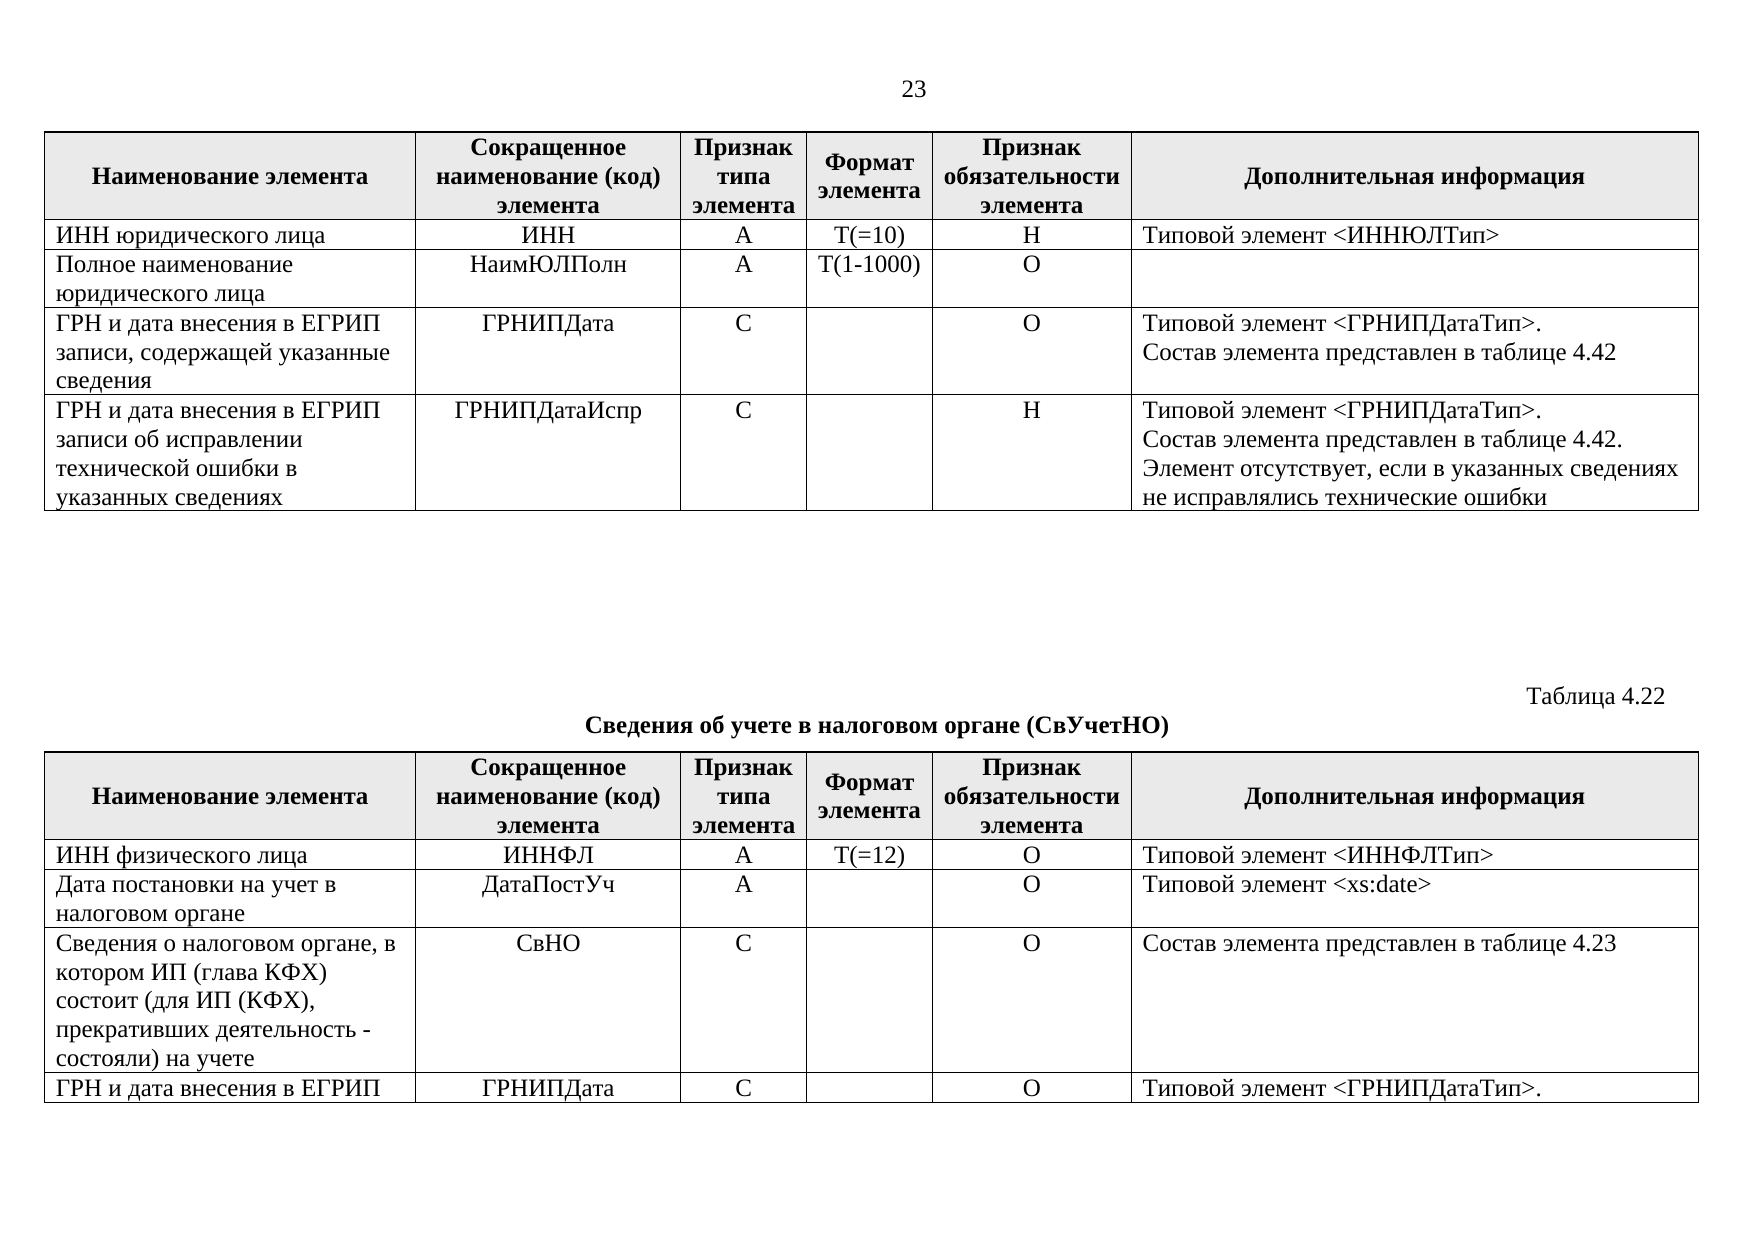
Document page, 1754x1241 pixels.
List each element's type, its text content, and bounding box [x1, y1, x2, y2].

table_cell [807, 928, 932, 1072]
table_cell ГРН и дата внесения в ЕГРИП записи об исправлении технической ошибки в указанных сведениях [45, 395, 415, 510]
table_header Формат элемента [807, 753, 932, 839]
table_cell [807, 1073, 932, 1102]
table_header Признак обязательности элемента [933, 133, 1131, 219]
table_cell О [933, 840, 1131, 868]
table_cell Типовой элемент <ГРНИПДатаТип>. Состав элемента представлен в таблице 4.42 [1132, 1073, 1698, 1102]
table_header Признак обязательности элемента [933, 753, 1131, 839]
table_cell Состав элемента представлен в таблице 4.23 [1132, 928, 1698, 1072]
table_cell T(=10) [807, 220, 932, 248]
table_cell О [933, 250, 1131, 307]
table_header Сокращенное наименование (код) элемента [416, 753, 680, 839]
table_header Признак типа элемента [681, 753, 806, 839]
table_cell ИНН физического лица [45, 840, 415, 868]
table_cell [1132, 250, 1698, 307]
table_cell A [681, 840, 806, 868]
table_cell ИНН юридического лица [45, 220, 415, 248]
table_header Дополнительная информация [1132, 753, 1698, 839]
table_cell Типовой элемент <ИННФЛТип> [1132, 840, 1698, 868]
table_cell С [681, 1073, 806, 1102]
text Таблица 4.22 [89, 681, 1665, 710]
table_header Дополнительная информация [1132, 133, 1698, 219]
table_cell О [933, 308, 1131, 394]
table_cell ИННФЛ [416, 840, 680, 868]
table_cell A [681, 220, 806, 248]
table_cell [807, 308, 932, 394]
table_header Признак типа элемента [681, 133, 806, 219]
table_cell Полное наименование юридического лица [45, 250, 415, 307]
table_header Формат элемента [807, 133, 932, 219]
table_cell Типовой элемент <xs:date> [1132, 870, 1698, 927]
table_cell A [681, 250, 806, 307]
table_cell ДатаПостУч [416, 870, 680, 927]
table_cell Н [933, 395, 1131, 510]
table_cell Дата постановки на учет в налоговом органе [45, 870, 415, 927]
table_cell С [681, 308, 806, 394]
table_cell Сведения о налоговом органе, в котором ИП (глава КФХ) состоит (для ИП (КФХ), прекративших деятельность - состояли) на учете [45, 928, 415, 1072]
table_cell С [681, 928, 806, 1072]
table_header Сокращенное наименование (код) элемента [416, 133, 680, 219]
table_cell ГРНИПДатаИспр [416, 395, 680, 510]
table_cell ГРН и дата внесения в ЕГРИП записи, содержащей указанные сведения [45, 1073, 415, 1102]
table_cell Типовой элемент <ИННЮЛТип> [1132, 220, 1698, 248]
table_cell T(1-1000) [807, 250, 932, 307]
table_cell О [933, 1073, 1131, 1102]
table_cell ИНН [416, 220, 680, 248]
table_cell ГРНИПДата [416, 1073, 680, 1102]
table_cell ГРНИПДата [416, 308, 680, 394]
table_cell Н [933, 220, 1131, 248]
table_cell О [933, 928, 1131, 1072]
table_cell Типовой элемент <ГРНИПДатаТип>. Состав элемента представлен в таблице 4.42 [1132, 308, 1698, 394]
table_cell [807, 395, 932, 510]
text Сведения об учете в налоговом органе (СвУчетНО) [89, 710, 1665, 739]
table_cell О [933, 870, 1131, 927]
table_header Наименование элемента [45, 753, 415, 839]
table_header Наименование элемента [45, 133, 415, 219]
table_cell [807, 870, 932, 927]
table_cell T(=12) [807, 840, 932, 868]
table_cell СвНО [416, 928, 680, 1072]
table_cell С [681, 395, 806, 510]
table_cell ГРН и дата внесения в ЕГРИП записи, содержащей указанные сведения [45, 308, 415, 394]
table_cell НаимЮЛПолн [416, 250, 680, 307]
table_cell Типовой элемент <ГРНИПДатаТип>. Состав элемента представлен в таблице 4.42. Элемент отсутствует, если в указанных сведениях не исправлялись технические ошибки [1132, 395, 1698, 510]
table_cell A [681, 870, 806, 927]
